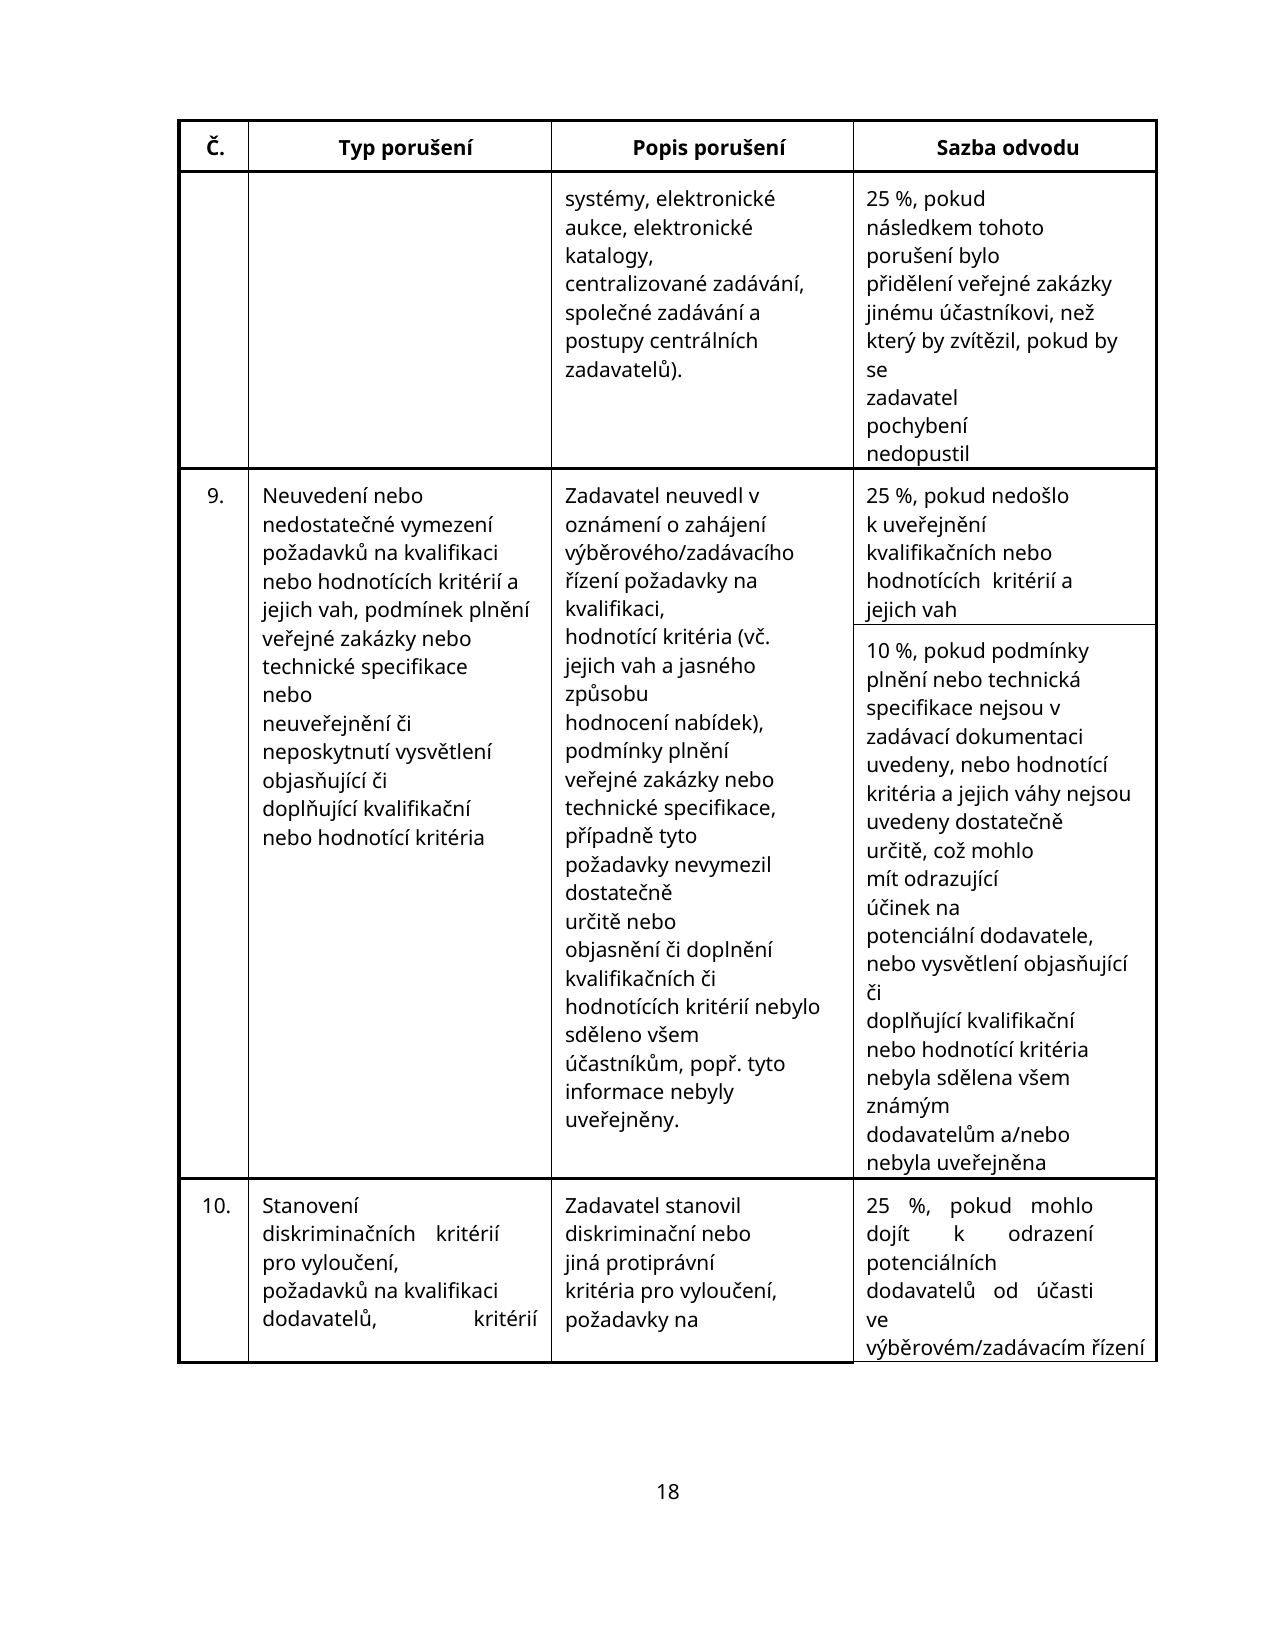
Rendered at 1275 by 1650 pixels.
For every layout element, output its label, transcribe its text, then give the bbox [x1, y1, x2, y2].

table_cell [552, 1180, 853, 1361]
table_cell Zadavatel neuvedl v oznámení o zahájení výběrového/zadávacího řízení požadavky na kvalifikaci, hodnotící kritéria (vč. jejich vah a jasného způsobu hodnocení nabídek), podmínky plnění veřejné zakázky nebo technické specifikace, případně tyto požadavky nevymezil dostatečně určitě nebo objasnění či doplnění kvalifikačních či hodnotících kritérií nebylo sděleno všem účastníkům, popř. tyto informace nebyly uveřejněny. [552, 470, 853, 1177]
table_cell 9. [181, 470, 248, 1177]
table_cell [249, 1180, 551, 1361]
table_header Č. [181, 122, 248, 170]
table_cell [181, 173, 248, 467]
table_cell systémy, elektronické aukce, elektronické katalogy, centralizované zadávání, společné zadávání a postupy centrálních zadavatelů). [552, 173, 853, 467]
table_header Sazba odvodu [854, 122, 1155, 170]
table_header Typ porušení [249, 122, 551, 170]
table_cell Neuvedení nebo nedostatečné vymezení požadavků na kvalifikaci nebo hodnotících kritérií a jejich vah, podmínek plnění veřejné zakázky nebo technické specifikace nebo neuveřejnění či neposkytnutí vysvětlení objasňující či doplňující kvalifikační nebo hodnotící kritéria [249, 470, 551, 1177]
table_cell [249, 173, 551, 467]
table_header Popis porušení [552, 122, 853, 170]
table_cell 10. [181, 1180, 248, 1361]
table_cell 25 %, pokud následkem tohoto porušení bylo přidělení veřejné zakázky jinému účastníkovi, než který by zvítězil, pokud by se zadavatel pochybení nedopustil [854, 173, 1155, 467]
table_cell 25 %, pokud mohlo dojít k odrazení potenciálních dodavatelů od účasti ve výběrovém/zadávacím řízení [854, 1180, 1155, 1361]
table_cell 10 %, pokud podmínky plnění nebo technická specifikace nejsou v zadávací dokumentaci uvedeny, nebo hodnotící kritéria a jejich váhy nejsou uvedeny dostatečně určitě, což mohlo mít odrazující účinek na potenciální dodavatele, nebo vysvětlení objasňující či doplňující kvalifikační nebo hodnotící kritéria nebyla sdělena všem známým dodavatelům a/nebo nebyla uveřejněna [854, 625, 1155, 1177]
table_cell 25 %, pokud nedošlo k uveřejnění kvalifikačních nebo hodnotících kritérií a jejich vah [854, 470, 1155, 623]
